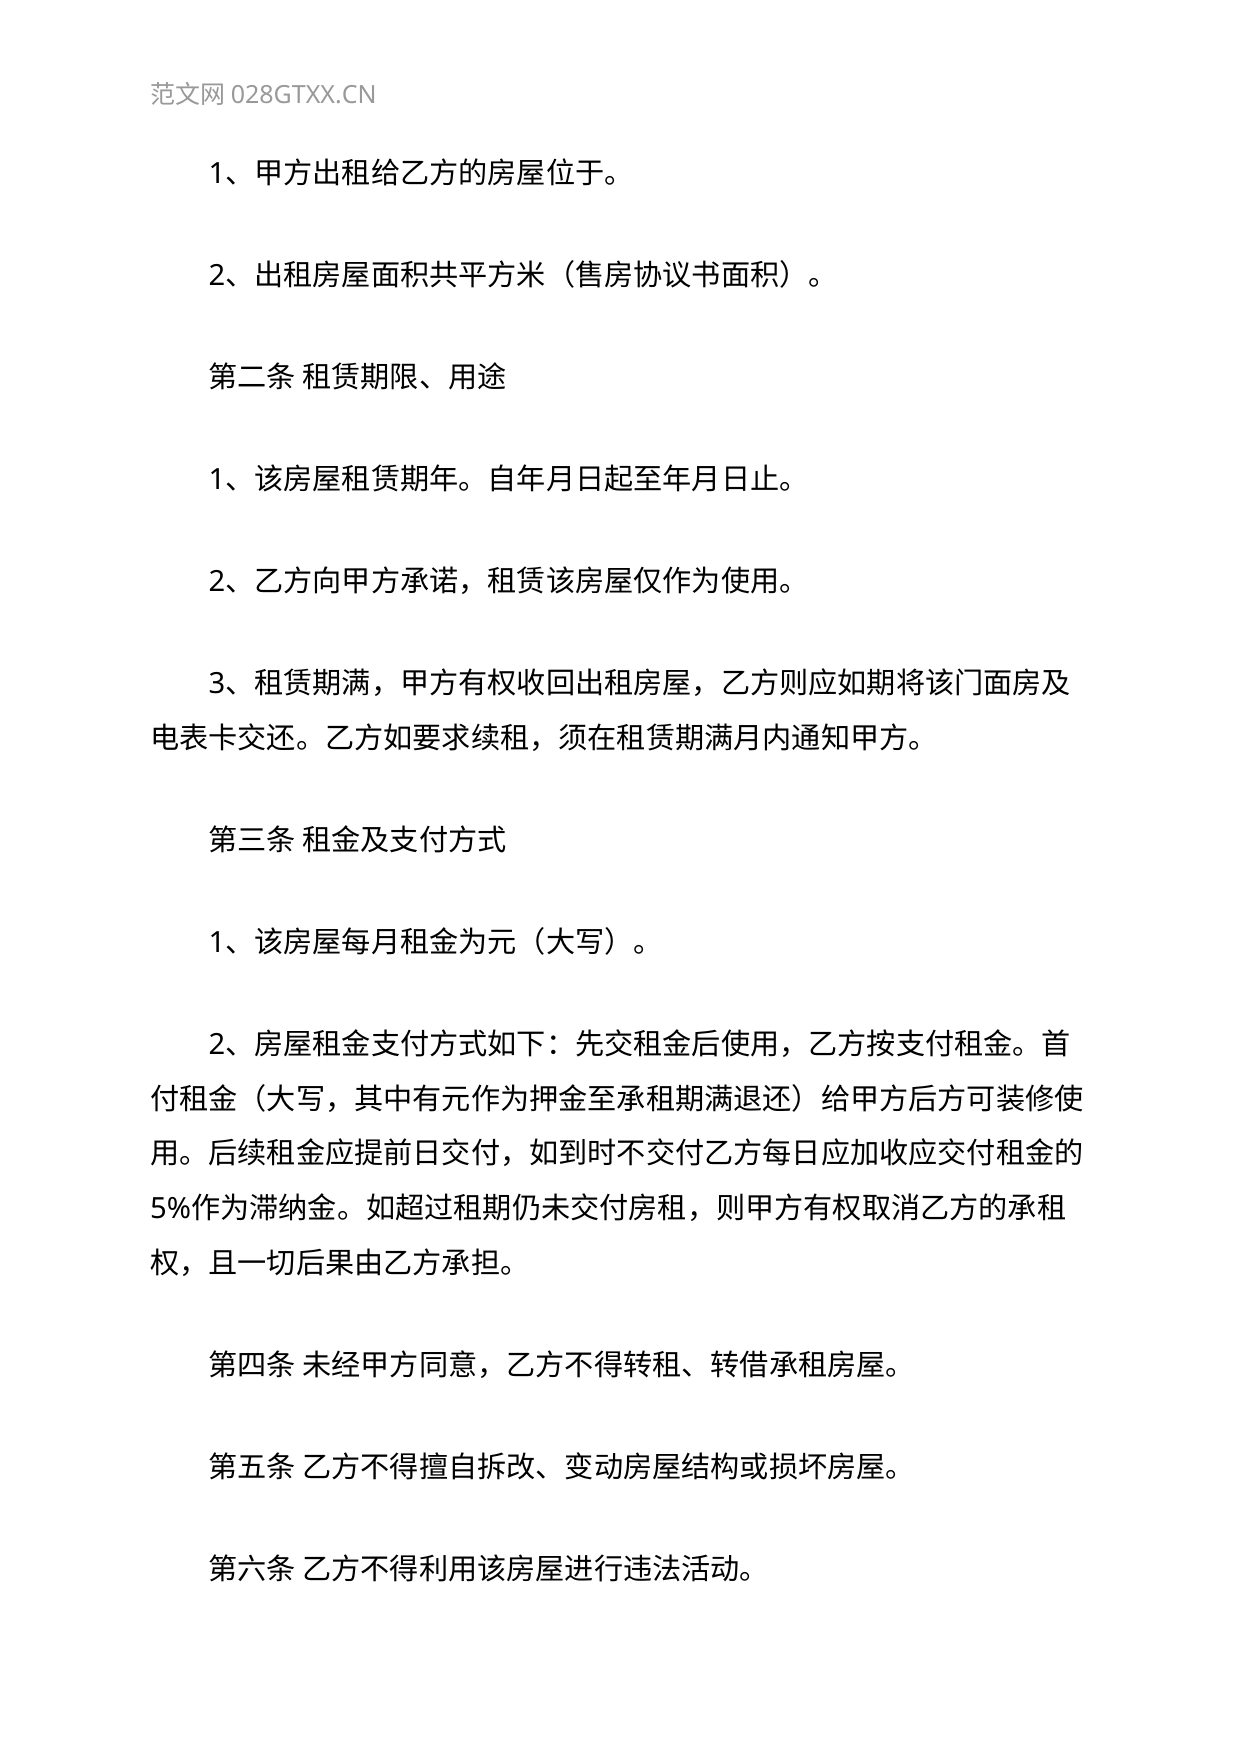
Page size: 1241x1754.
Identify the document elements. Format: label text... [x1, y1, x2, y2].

text 2、出租房屋面积共平方米（售房协议书面积）。 [150, 252, 1090, 294]
text 第二条 租赁期限、用途 [150, 354, 1090, 396]
text 1、甲方出租给乙方的房屋位于。 [150, 150, 1090, 192]
text 1、该房屋租赁期年。自年月日起至年月日止。 [150, 456, 1090, 498]
text 1、该房屋每月租金为元（大写）。 [150, 918, 1090, 961]
text 第五条 乙方不得擅自拆改、变动房屋结构或损坏房屋。 [150, 1443, 1090, 1486]
text 2、乙方向甲方承诺，租赁该房屋仅作为使用。 [150, 558, 1090, 600]
text 第四条 未经甲方同意，乙方不得转租、转借承租房屋。 [150, 1342, 1090, 1384]
text 3、租赁期满，甲方有权收回出租房屋，乙方则应如期将该门面房及电表卡交还。乙方如要求续租，须在租赁期满月内通知甲方。 [150, 660, 1090, 757]
text 第六条 乙方不得利用该房屋进行违法活动。 [150, 1545, 1090, 1588]
text 2、房屋租金支付方式如下：先交租金后使用，乙方按支付租金。首付租金（大写，其中有元作为押金至承租期满退还）给甲方后方可装修使用。后续租金应提前日交付，如到时不交付乙方每日应加收应交付租金的5%作为滞纳金。如超过租期仍未交付房租，则甲方有权取消乙方的承租权，且一切后果由乙方承担。 [150, 1020, 1090, 1282]
text 第三条 租金及支付方式 [150, 816, 1090, 859]
